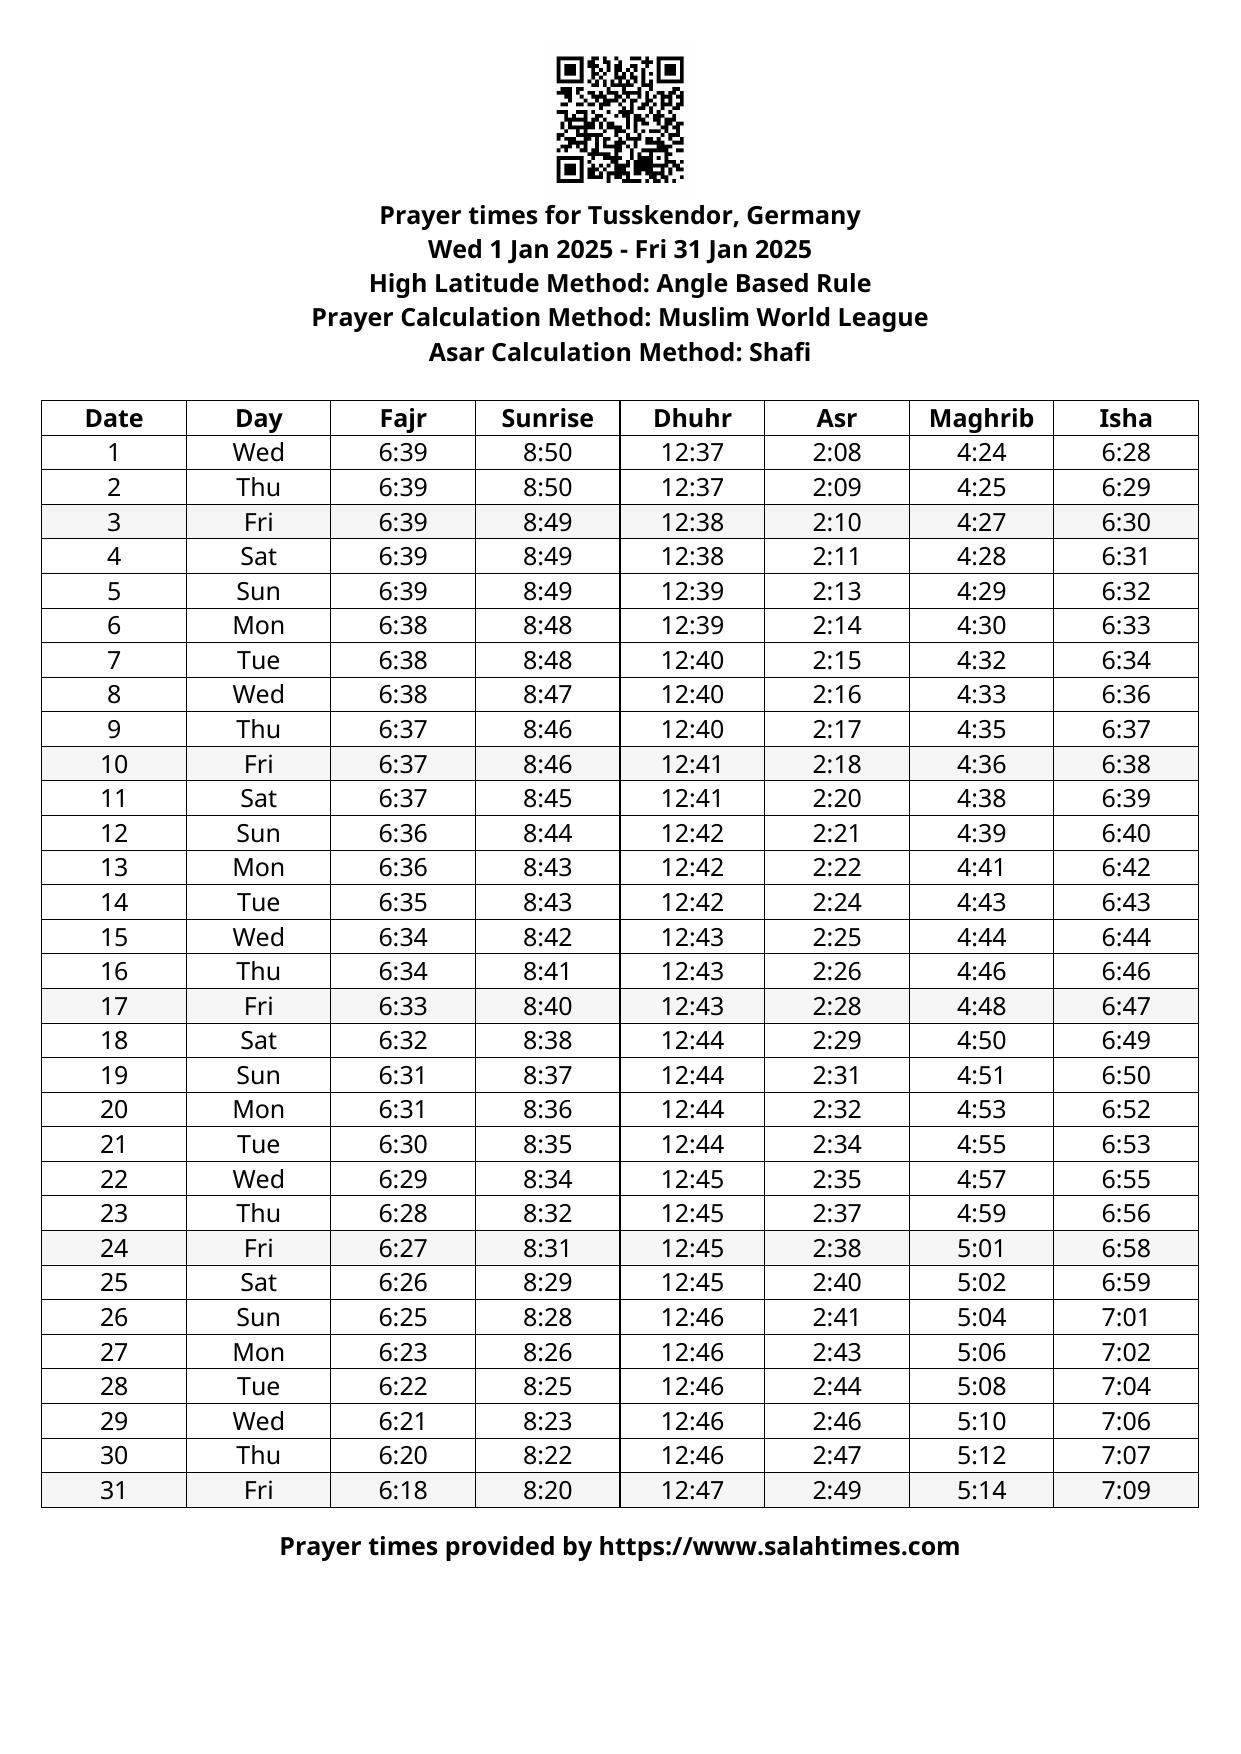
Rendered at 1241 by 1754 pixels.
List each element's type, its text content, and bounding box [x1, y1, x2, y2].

table_cell 8:37 [476, 1058, 619, 1092]
table_cell 12:40 [621, 712, 764, 746]
table_cell 4:27 [910, 505, 1053, 538]
table_cell 6:27 [331, 1231, 475, 1264]
table_cell 2:16 [765, 678, 909, 711]
table_cell Fri [187, 505, 330, 538]
table_cell 5:02 [910, 1266, 1053, 1299]
table_cell 4:38 [910, 781, 1053, 815]
table_cell 12:40 [621, 678, 764, 711]
table_cell 8:50 [476, 436, 619, 469]
table_cell 21 [42, 1127, 186, 1161]
table_cell 8:26 [476, 1335, 619, 1368]
table_cell 5:08 [910, 1369, 1053, 1403]
table_cell 5:12 [910, 1439, 1053, 1472]
table_cell 12:46 [621, 1404, 764, 1437]
table_cell 6:39 [331, 470, 475, 504]
table_cell 8:43 [476, 851, 619, 884]
table_cell 2:34 [765, 1127, 909, 1161]
table_cell 7:02 [1054, 1335, 1198, 1368]
table_cell 29 [42, 1404, 186, 1437]
table_cell 6:36 [331, 816, 475, 849]
table_cell 2:26 [765, 954, 909, 988]
table_cell 6:43 [1054, 885, 1198, 919]
text Wed 1 Jan 2025 - Fri 31 Jan 2025 [42, 232, 1198, 266]
table_cell 12:44 [621, 1058, 764, 1092]
table_cell 8:40 [476, 989, 619, 1022]
table_cell 6:36 [1054, 678, 1198, 711]
table_cell 6:55 [1054, 1162, 1198, 1195]
table_cell 12:44 [621, 1127, 764, 1161]
table_cell 8:42 [476, 920, 619, 953]
table_cell 6:32 [1054, 574, 1198, 607]
table_cell 2:47 [765, 1439, 909, 1472]
table_cell 2:20 [765, 781, 909, 815]
table_cell 7:07 [1054, 1439, 1198, 1472]
table_cell 14 [42, 885, 186, 919]
table_cell Wed [187, 436, 330, 469]
table_cell 17 [42, 989, 186, 1022]
table_cell 12 [42, 816, 186, 849]
table_cell 2:32 [765, 1093, 909, 1126]
table_cell Wed [187, 1162, 330, 1195]
table_cell 4:57 [910, 1162, 1053, 1195]
table_cell 2:31 [765, 1058, 909, 1092]
table_cell 4:36 [910, 747, 1053, 780]
table_cell 11 [42, 781, 186, 815]
table_header Day [187, 401, 330, 434]
table_cell 4:43 [910, 885, 1053, 919]
table_cell Thu [187, 470, 330, 504]
table_cell 1 [42, 436, 186, 469]
table_cell 2:21 [765, 816, 909, 849]
table_cell 8:45 [476, 781, 619, 815]
table_cell 6:31 [331, 1058, 475, 1092]
table_cell 12:47 [621, 1473, 764, 1507]
table_cell 4:29 [910, 574, 1053, 607]
table_cell 12:44 [621, 1024, 764, 1057]
table_cell 6:47 [1054, 989, 1198, 1022]
table_cell 5:01 [910, 1231, 1053, 1264]
table_cell 25 [42, 1266, 186, 1299]
table_cell Thu [187, 954, 330, 988]
table_cell 12:42 [621, 885, 764, 919]
table_cell 2:14 [765, 609, 909, 642]
table_cell 12:37 [621, 436, 764, 469]
table_cell 12:39 [621, 609, 764, 642]
table_cell 8:46 [476, 712, 619, 746]
table_cell 7:04 [1054, 1369, 1198, 1403]
table_cell 2:29 [765, 1024, 909, 1057]
table_cell 9 [42, 712, 186, 746]
table_cell 8:44 [476, 816, 619, 849]
table_cell 8:29 [476, 1266, 619, 1299]
table_cell 6:38 [1054, 747, 1198, 780]
table_cell 6:56 [1054, 1196, 1198, 1230]
table_cell 5:10 [910, 1404, 1053, 1437]
table_cell 6:18 [331, 1473, 475, 1507]
table_cell 6:29 [331, 1162, 475, 1195]
table_cell 8:38 [476, 1024, 619, 1057]
table_cell 6:38 [331, 609, 475, 642]
table_cell 8:34 [476, 1162, 619, 1195]
table_cell 5:06 [910, 1335, 1053, 1368]
table_cell 6 [42, 609, 186, 642]
table_cell 12:46 [621, 1369, 764, 1403]
table_cell 12:42 [621, 816, 764, 849]
table_cell 12:46 [621, 1439, 764, 1472]
table_cell 12:40 [621, 643, 764, 677]
table_cell Fri [187, 989, 330, 1022]
table_cell 6:30 [331, 1127, 475, 1161]
table_cell 6:34 [1054, 643, 1198, 677]
table_cell Sun [187, 1058, 330, 1092]
table_cell 8 [42, 678, 186, 711]
table_cell 6:21 [331, 1404, 475, 1437]
table_cell 6:36 [331, 851, 475, 884]
table_cell 5:04 [910, 1300, 1053, 1334]
table_header Sunrise [476, 401, 619, 434]
table_cell 6:35 [331, 885, 475, 919]
table_cell 6:28 [331, 1196, 475, 1230]
table_cell 2:10 [765, 505, 909, 538]
table_cell 4:46 [910, 954, 1053, 988]
table_cell 4:53 [910, 1093, 1053, 1126]
table_cell 6:49 [1054, 1024, 1198, 1057]
table_cell 6:31 [1054, 539, 1198, 573]
table_cell 6:39 [331, 574, 475, 607]
table_header Isha [1054, 401, 1198, 434]
table_cell Thu [187, 1196, 330, 1230]
table_cell 6:32 [331, 1024, 475, 1057]
table_cell 5 [42, 574, 186, 607]
table_cell 18 [42, 1024, 186, 1057]
table_cell 2:17 [765, 712, 909, 746]
table_cell 2:43 [765, 1335, 909, 1368]
table_cell 12:42 [621, 851, 764, 884]
table_cell Wed [187, 920, 330, 953]
table_cell 2:09 [765, 470, 909, 504]
table_cell 6:52 [1054, 1093, 1198, 1126]
table_cell 4:35 [910, 712, 1053, 746]
table_cell 6:39 [1054, 781, 1198, 815]
table_cell Sun [187, 816, 330, 849]
table_cell 4:28 [910, 539, 1053, 573]
table_cell 2:18 [765, 747, 909, 780]
table_cell 12:41 [621, 747, 764, 780]
table_cell 6:31 [331, 1093, 475, 1126]
table_cell 3 [42, 505, 186, 538]
table_cell 8:49 [476, 574, 619, 607]
table_cell 15 [42, 920, 186, 953]
table_header Date [42, 401, 186, 434]
table_cell Sat [187, 1266, 330, 1299]
table_cell 8:48 [476, 609, 619, 642]
table_cell 6:34 [331, 954, 475, 988]
table_cell 2:08 [765, 436, 909, 469]
table_cell 4:50 [910, 1024, 1053, 1057]
table_cell 4:41 [910, 851, 1053, 884]
table_cell 8:49 [476, 505, 619, 538]
table_cell 8:46 [476, 747, 619, 780]
table_cell 6:38 [331, 643, 475, 677]
table_cell 6:34 [331, 920, 475, 953]
table_cell 8:22 [476, 1439, 619, 1472]
text Asar Calculation Method: Shafi [42, 334, 1198, 368]
table_cell 12:46 [621, 1300, 764, 1334]
table_cell 2:15 [765, 643, 909, 677]
table_cell 12:38 [621, 539, 764, 573]
table_cell 2:24 [765, 885, 909, 919]
table_cell 12:45 [621, 1266, 764, 1299]
table_cell 12:46 [621, 1335, 764, 1368]
table_cell 6:33 [331, 989, 475, 1022]
table_cell 6:39 [331, 505, 475, 538]
table_cell 22 [42, 1162, 186, 1195]
table_cell 6:37 [1054, 712, 1198, 746]
table_header Asr [765, 401, 909, 434]
table_cell 23 [42, 1196, 186, 1230]
table_cell 6:39 [331, 539, 475, 573]
table_cell 6:39 [331, 436, 475, 469]
table_cell 4:30 [910, 609, 1053, 642]
table_cell Sat [187, 781, 330, 815]
table_cell 8:50 [476, 470, 619, 504]
table_cell 12:45 [621, 1231, 764, 1264]
table_header Dhuhr [621, 401, 764, 434]
table_cell Fri [187, 747, 330, 780]
table_cell 6:40 [1054, 816, 1198, 849]
table_cell Tue [187, 643, 330, 677]
text Prayer times provided by https://www.salahtimes.com [42, 1528, 1198, 1563]
table_cell 6:59 [1054, 1266, 1198, 1299]
table_cell 6:25 [331, 1300, 475, 1334]
table_cell 2:28 [765, 989, 909, 1022]
table_cell 13 [42, 851, 186, 884]
table_cell Sun [187, 574, 330, 607]
table_cell 8:43 [476, 885, 619, 919]
table_cell 8:23 [476, 1404, 619, 1437]
table_cell 8:49 [476, 539, 619, 573]
table_cell Thu [187, 712, 330, 746]
table_cell 2 [42, 470, 186, 504]
table_cell 30 [42, 1439, 186, 1472]
table_cell 8:35 [476, 1127, 619, 1161]
table_cell Mon [187, 851, 330, 884]
table_header Maghrib [910, 401, 1053, 434]
table_cell Tue [187, 1127, 330, 1161]
table_cell 24 [42, 1231, 186, 1264]
table_cell 2:38 [765, 1231, 909, 1264]
table_cell 8:41 [476, 954, 619, 988]
table_cell 12:45 [621, 1196, 764, 1230]
table_cell 6:44 [1054, 920, 1198, 953]
table_cell Thu [187, 1439, 330, 1472]
table_cell 4:55 [910, 1127, 1053, 1161]
table_cell 2:22 [765, 851, 909, 884]
table_cell 6:30 [1054, 505, 1198, 538]
table_cell 12:43 [621, 920, 764, 953]
table_cell 2:37 [765, 1196, 909, 1230]
table_cell 4:59 [910, 1196, 1053, 1230]
table_cell 6:20 [331, 1439, 475, 1472]
table_cell 8:36 [476, 1093, 619, 1126]
table_cell Sun [187, 1300, 330, 1334]
table_cell 26 [42, 1300, 186, 1334]
table_cell 2:11 [765, 539, 909, 573]
table_cell 4:25 [910, 470, 1053, 504]
table_header Fajr [331, 401, 475, 434]
table_cell 2:49 [765, 1473, 909, 1507]
table_cell 27 [42, 1335, 186, 1368]
table_cell 28 [42, 1369, 186, 1403]
table_cell Mon [187, 609, 330, 642]
table_cell 6:23 [331, 1335, 475, 1368]
table_cell 6:37 [331, 712, 475, 746]
table_cell 2:46 [765, 1404, 909, 1437]
table_cell 10 [42, 747, 186, 780]
table_cell Mon [187, 1093, 330, 1126]
table_cell Fri [187, 1473, 330, 1507]
table_cell Wed [187, 678, 330, 711]
table_cell 4:33 [910, 678, 1053, 711]
picture [542, 41, 699, 198]
table_cell 8:20 [476, 1473, 619, 1507]
table_cell 12:44 [621, 1093, 764, 1126]
table_cell 2:25 [765, 920, 909, 953]
table_cell 12:45 [621, 1162, 764, 1195]
table_cell 31 [42, 1473, 186, 1507]
table_cell 6:28 [1054, 436, 1198, 469]
table_cell 6:29 [1054, 470, 1198, 504]
table_cell 6:37 [331, 781, 475, 815]
table_cell 12:39 [621, 574, 764, 607]
table_cell 4:51 [910, 1058, 1053, 1092]
table_cell 6:50 [1054, 1058, 1198, 1092]
table_cell 12:43 [621, 954, 764, 988]
table_cell 12:41 [621, 781, 764, 815]
table_cell 6:22 [331, 1369, 475, 1403]
table_cell 4:44 [910, 920, 1053, 953]
table_cell 8:28 [476, 1300, 619, 1334]
table_cell 6:46 [1054, 954, 1198, 988]
text High Latitude Method: Angle Based Rule [42, 266, 1198, 300]
text Prayer Calculation Method: Muslim World League [42, 300, 1198, 334]
table_cell 12:38 [621, 505, 764, 538]
table_cell Tue [187, 1369, 330, 1403]
table_cell 2:13 [765, 574, 909, 607]
table_cell 7:01 [1054, 1300, 1198, 1334]
table_cell 6:37 [331, 747, 475, 780]
table_cell 20 [42, 1093, 186, 1126]
table_cell 2:35 [765, 1162, 909, 1195]
table_cell 16 [42, 954, 186, 988]
table_cell 8:31 [476, 1231, 619, 1264]
table_cell 19 [42, 1058, 186, 1092]
table_cell 12:43 [621, 989, 764, 1022]
table_cell Tue [187, 885, 330, 919]
table_cell 8:32 [476, 1196, 619, 1230]
table_cell 6:53 [1054, 1127, 1198, 1161]
table_cell 4:32 [910, 643, 1053, 677]
table_cell Mon [187, 1335, 330, 1368]
table_cell 4:48 [910, 989, 1053, 1022]
table_cell 4 [42, 539, 186, 573]
table_cell 4:39 [910, 816, 1053, 849]
table_cell Fri [187, 1231, 330, 1264]
text Prayer times for Tusskendor, Germany [42, 198, 1198, 232]
table_cell 7:09 [1054, 1473, 1198, 1507]
table_cell 2:40 [765, 1266, 909, 1299]
table_cell Sat [187, 1024, 330, 1057]
table_cell 6:38 [331, 678, 475, 711]
table_cell 4:24 [910, 436, 1053, 469]
table_cell 7:06 [1054, 1404, 1198, 1437]
table_cell 5:14 [910, 1473, 1053, 1507]
table_cell 2:44 [765, 1369, 909, 1403]
table_cell 6:33 [1054, 609, 1198, 642]
table_cell Sat [187, 539, 330, 573]
table_cell 2:41 [765, 1300, 909, 1334]
table_cell 12:37 [621, 470, 764, 504]
table_cell 7 [42, 643, 186, 677]
table_cell 6:42 [1054, 851, 1198, 884]
table_cell 8:25 [476, 1369, 619, 1403]
table_cell 6:26 [331, 1266, 475, 1299]
table_cell 8:47 [476, 678, 619, 711]
table_cell 6:58 [1054, 1231, 1198, 1264]
table_cell Wed [187, 1404, 330, 1437]
table_cell 8:48 [476, 643, 619, 677]
